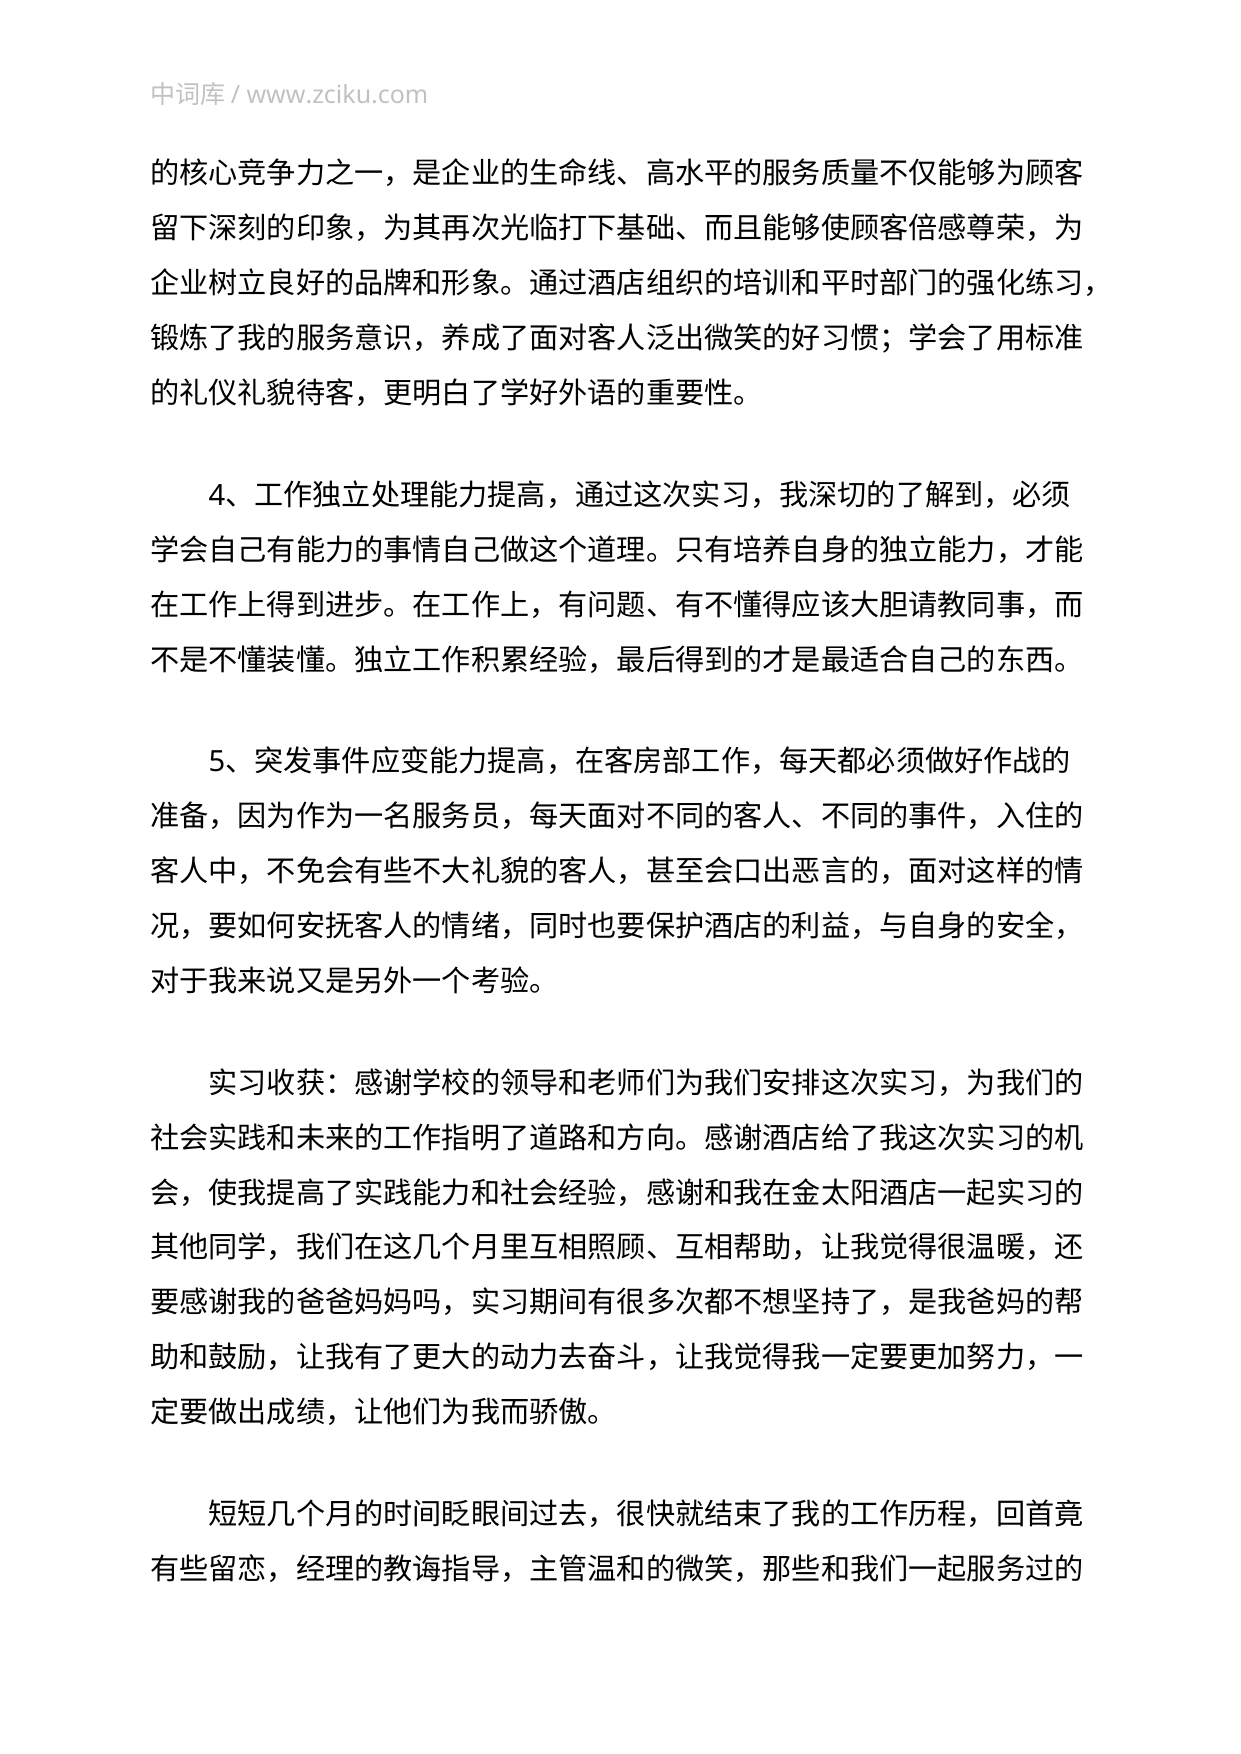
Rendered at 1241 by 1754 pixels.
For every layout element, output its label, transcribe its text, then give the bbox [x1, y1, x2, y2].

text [150, 1491, 1090, 1588]
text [150, 150, 1090, 412]
text 5、突发事件应变能力提高，在客房部工作，每天都必须做好作战的准备，因为作为一名服务员，每天面对不同的客人、不同的事件，入住的客人中，不免会有些不大礼貌的客人，甚至会口出恶言的，面对这样的情况，要如何安抚客人的情绪，同时也要保护酒店的利益，与自身的安全，对于我来说又是另外一个考验。 [150, 738, 1090, 1000]
text 4、工作独立处理能力提高，通过这次实习，我深切的了解到，必须学会自己有能力的事情自己做这个道理。只有培养自身的独立能力，才能在工作上得到进步。在工作上，有问题、有不懂得应该大胆请教同事，而不是不懂装懂。独立工作积累经验，最后得到的才是最适合自己的东西。 [150, 471, 1090, 678]
text 实习收获：感谢学校的领导和老师们为我们安排这次实习，为我们的社会实践和未来的工作指明了道路和方向。感谢酒店给了我这次实习的机会，使我提高了实践能力和社会经验，感谢和我在金太阳酒店一起实习的其他同学，我们在这几个月里互相照顾、互相帮助，让我觉得很温暖，还要感谢我的爸爸妈妈吗，实习期间有很多次都不想坚持了，是我爸妈的帮助和鼓励，让我有了更大的动力去奋斗，让我觉得我一定要更加努力，一定要做出成绩，让他们为我而骄傲。 [150, 1059, 1090, 1431]
